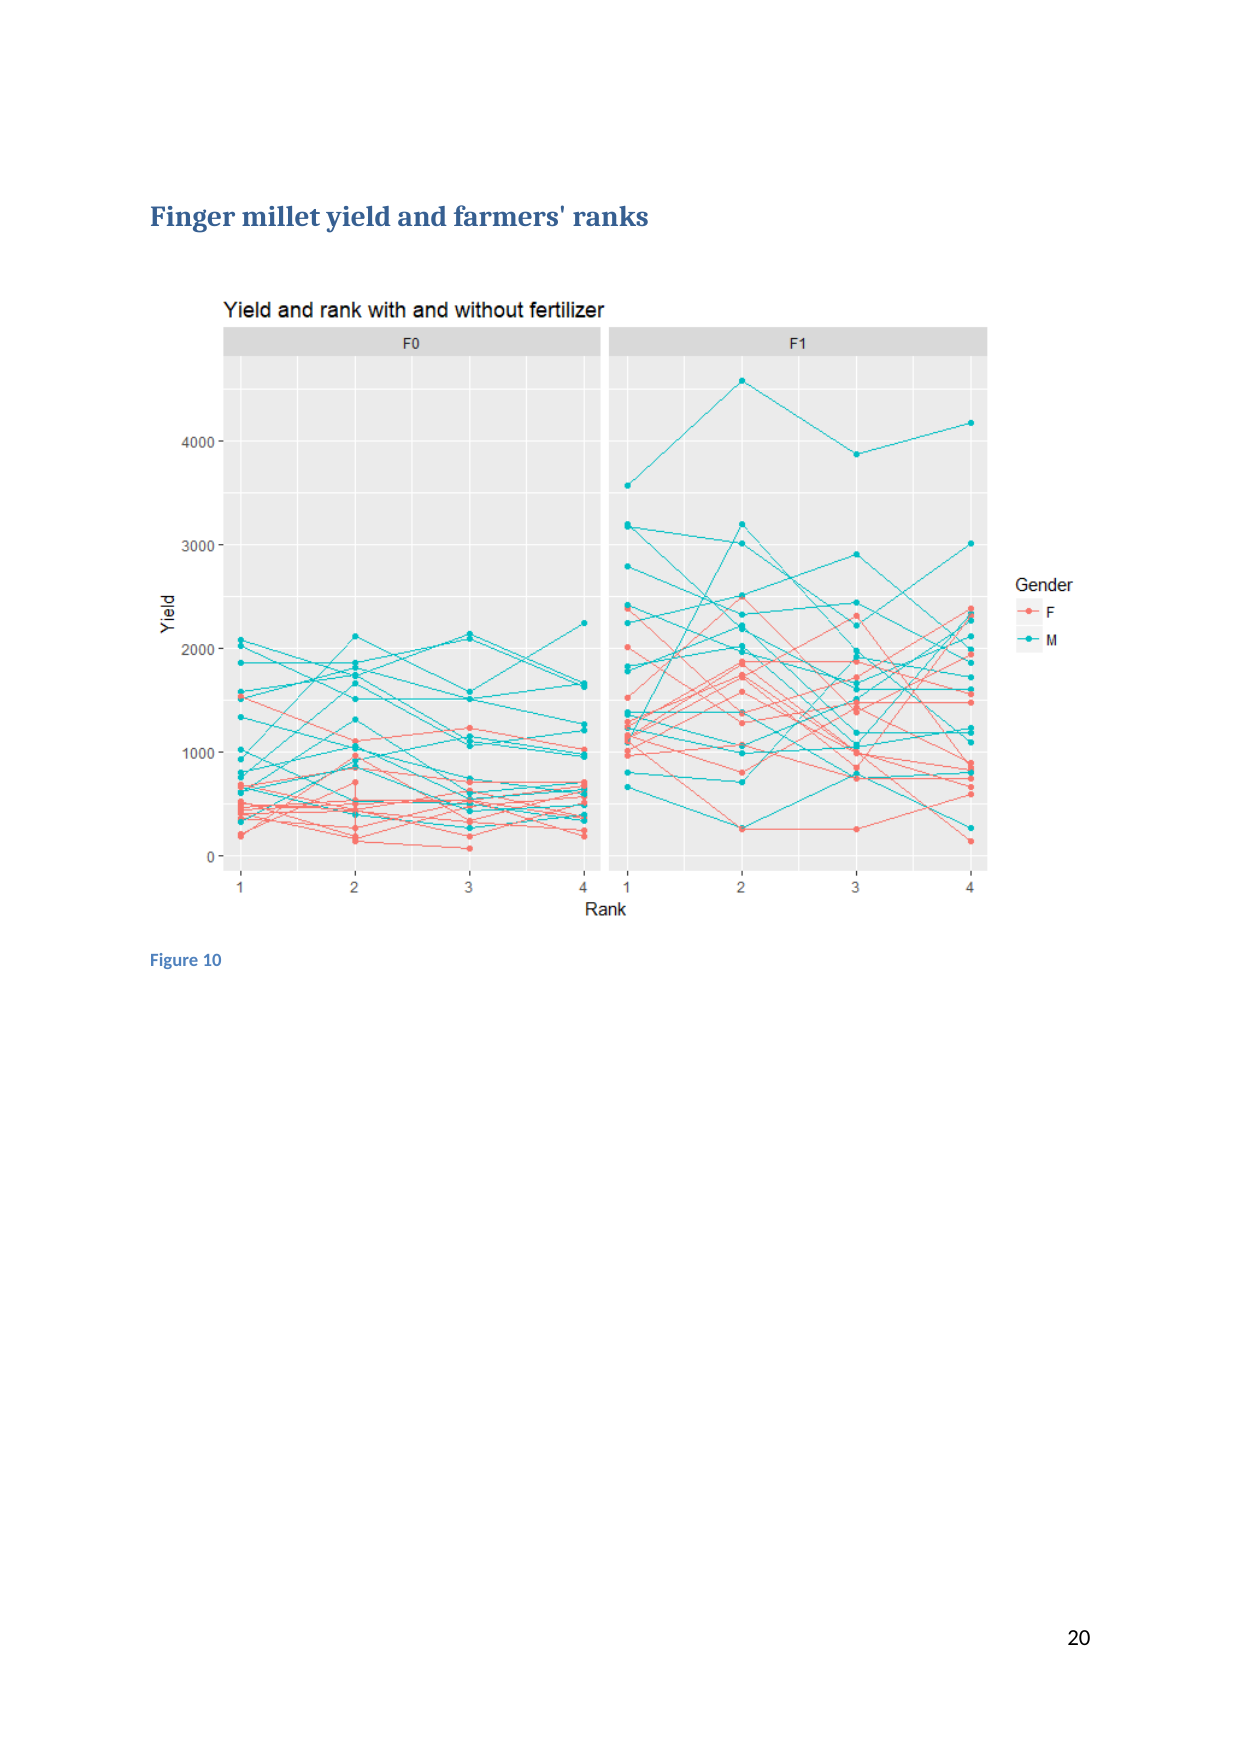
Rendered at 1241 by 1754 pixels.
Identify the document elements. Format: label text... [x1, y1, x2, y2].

subtitle Finger millet yield and farmers' ranks [150, 200, 1090, 233]
text Figure 10 [150, 949, 1090, 972]
picture [150, 291, 1091, 924]
